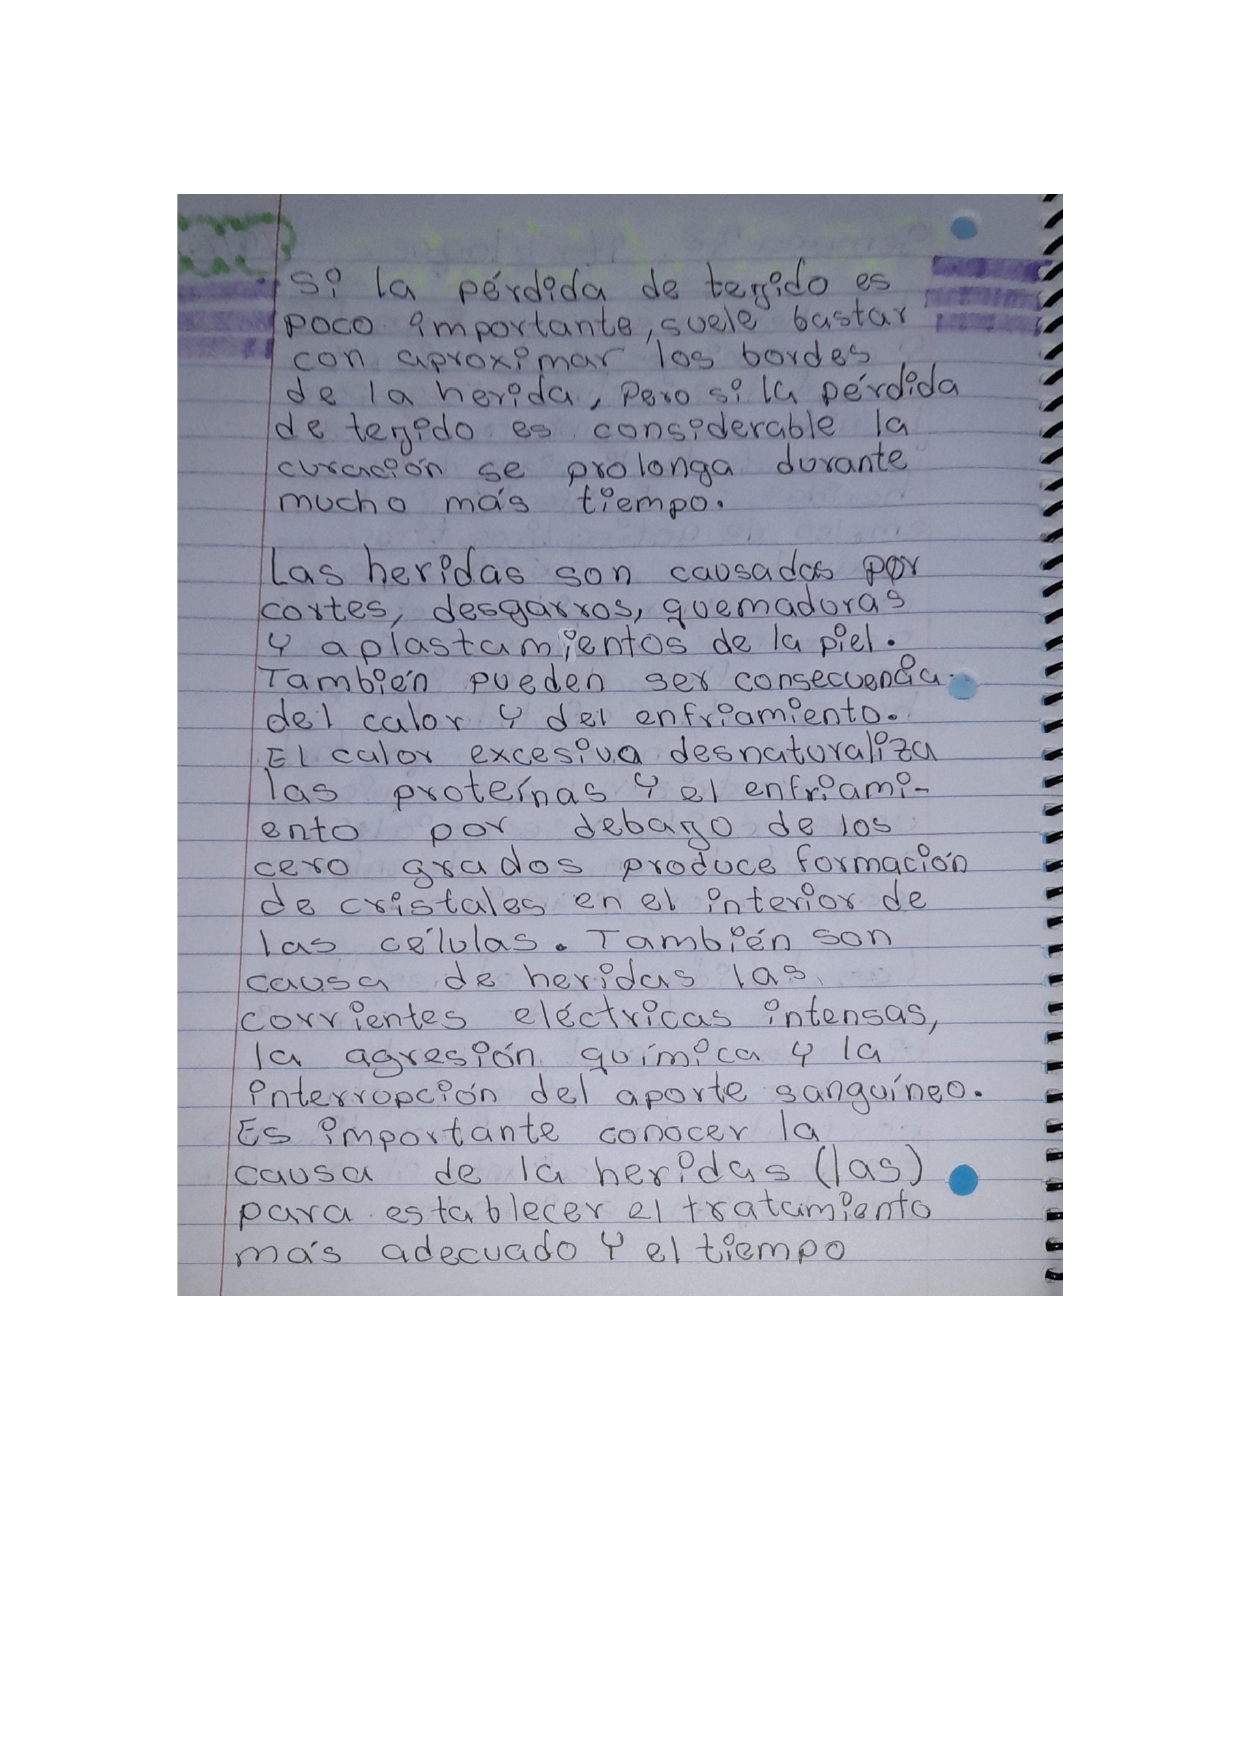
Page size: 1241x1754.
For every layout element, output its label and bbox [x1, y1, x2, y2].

picture [177, 194, 1063, 1296]
